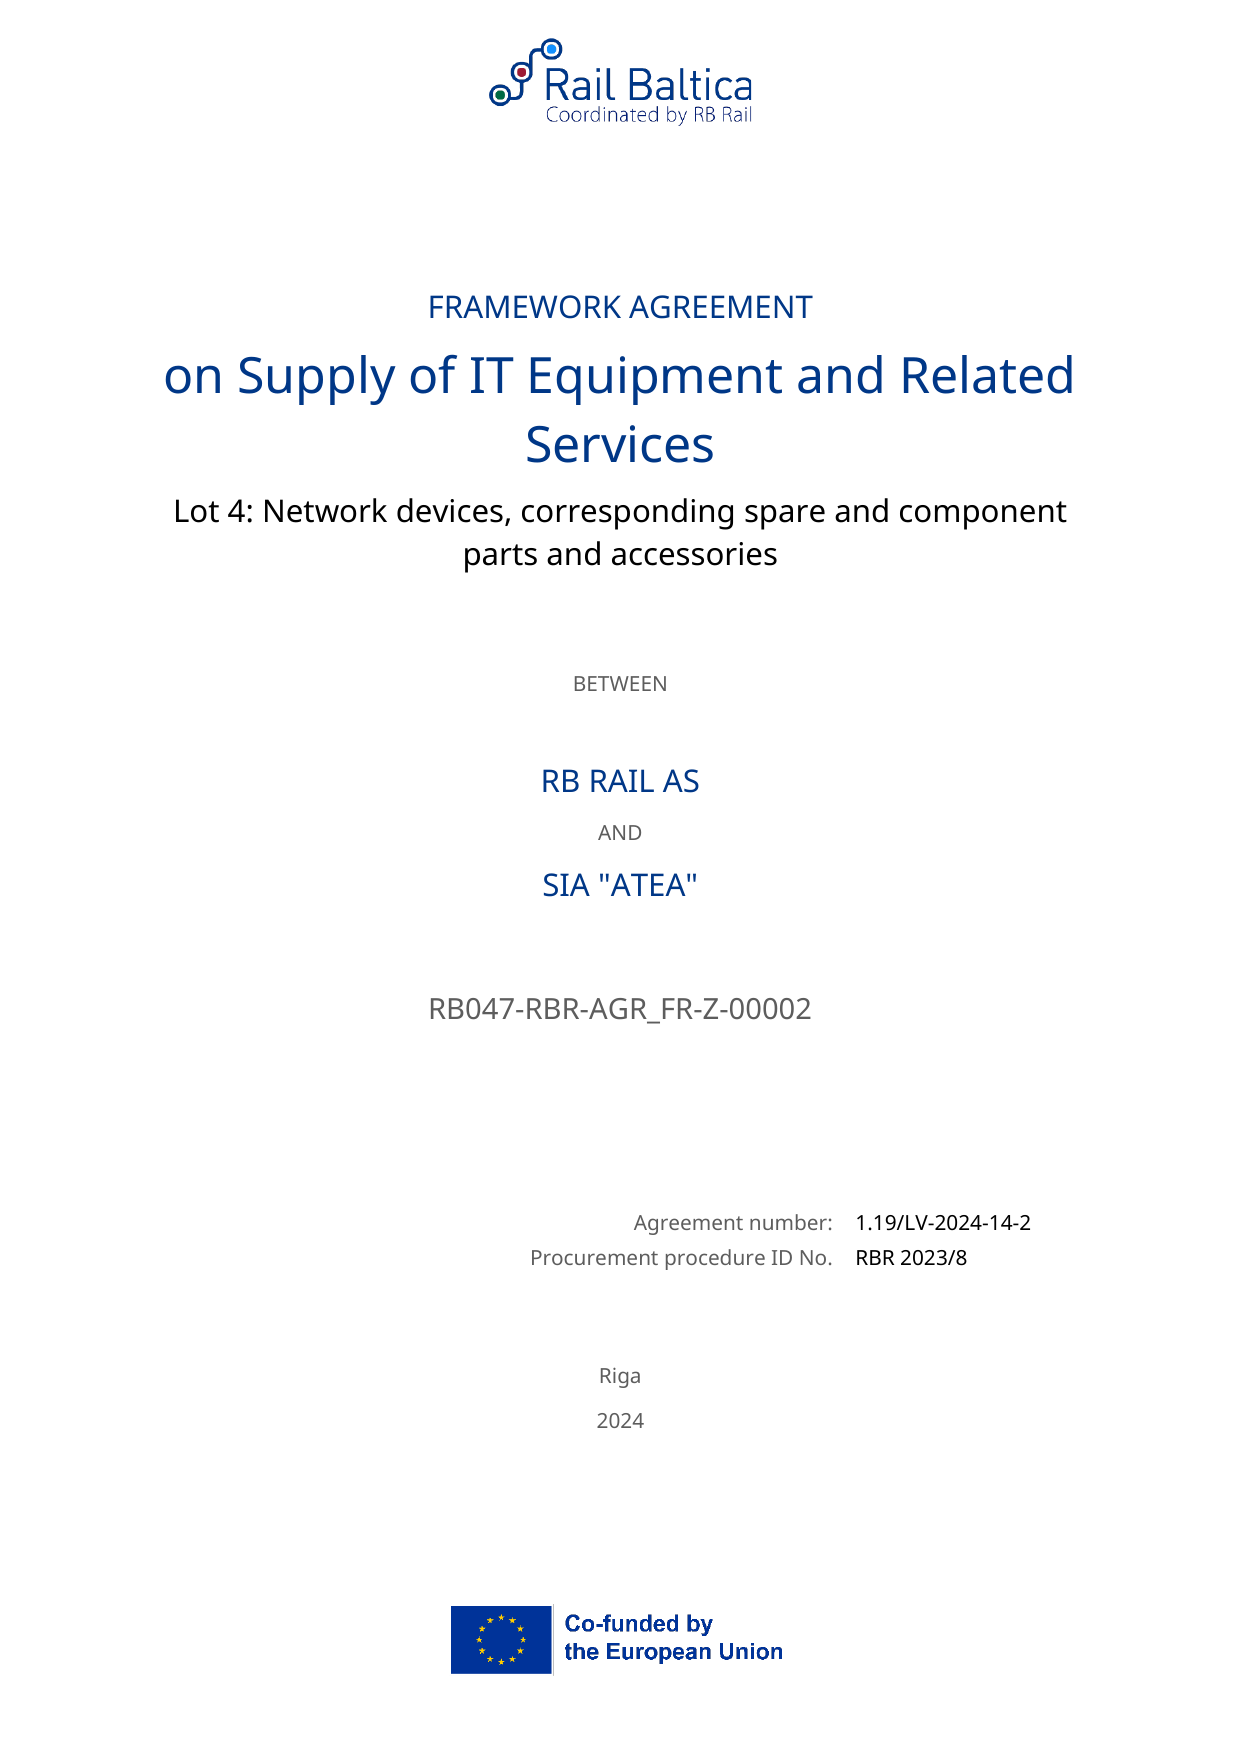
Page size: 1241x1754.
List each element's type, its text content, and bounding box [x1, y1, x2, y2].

text RB RAIL AS [150, 759, 1090, 802]
text Riga [150, 1362, 1090, 1390]
text RB047-RBR-AGR_FR-Z-00002 [150, 968, 1090, 1028]
text Lot 4: Network devices, corresponding spare and component parts and accessories [150, 489, 1090, 574]
text 2024 [150, 1407, 1090, 1435]
picture [445, 1601, 795, 1679]
table_cell Procurement procedure ID No. [150, 1243, 844, 1271]
text AND [150, 818, 1090, 847]
text on Supply of IT Equipment and Related Services [150, 340, 1090, 477]
picture [489, 38, 752, 126]
table_cell RBR 2023/8 [844, 1243, 1150, 1271]
table_header 1.19/LV-2024-14-2 [844, 1208, 1150, 1243]
text FRAMEWORK AGREEMENT [150, 285, 1090, 328]
text BETWEEN [150, 669, 1090, 697]
text SIA "ATEA" [150, 863, 1090, 906]
table_header Agreement number: [150, 1208, 844, 1243]
